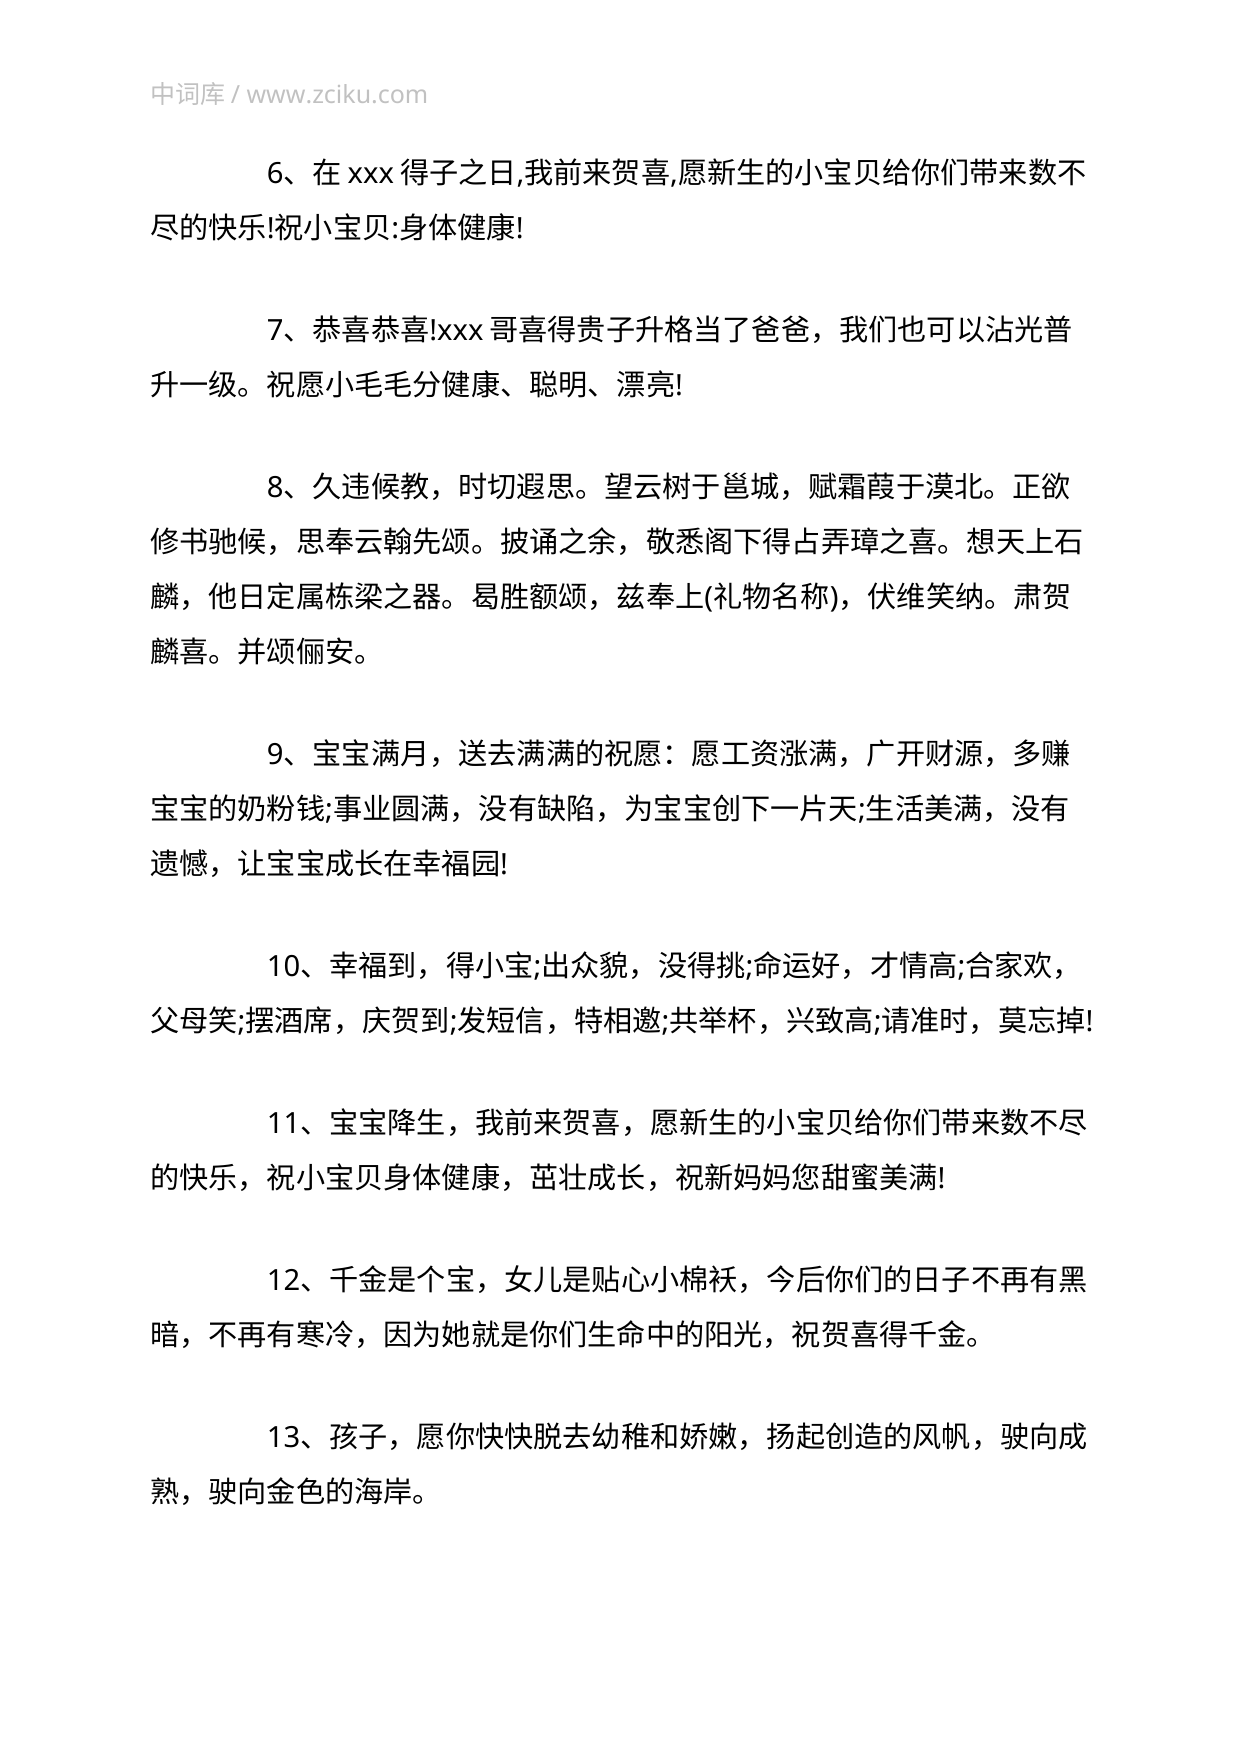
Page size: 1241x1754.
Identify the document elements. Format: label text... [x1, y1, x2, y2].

text 8、久违候教，时切遐思。望云树于邕城，赋霜葭于漠北。正欲修书驰候，思奉云翰先颂。披诵之余，敬悉阁下得占弄璋之喜。想天上石麟，他日定属栋梁之器。曷胜额颂，兹奉上(礼物名称)，伏维笑纳。肃贺麟喜。并颂俪安。 [150, 464, 1090, 671]
text 13、孩子，愿你快快脱去幼稚和娇嫩，扬起创造的风帆，驶向成熟，驶向金色的海岸。 [150, 1413, 1090, 1511]
text 6、在xxx得子之日,我前来贺喜,愿新生的小宝贝给你们带来数不尽的快乐!祝小宝贝:身体健康! [150, 150, 1090, 247]
text 10、幸福到，得小宝;出众貌，没得挑;命运好，才情高;合家欢，父母笑;摆酒席，庆贺到;发短信，特相邀;共举杯，兴致高;请准时，莫忘掉! [150, 943, 1090, 1040]
text 12、千金是个宝，女儿是贴心小棉袄，今后你们的日子不再有黑暗，不再有寒冷，因为她就是你们生命中的阳光，祝贺喜得千金。 [150, 1257, 1090, 1354]
text 9、宝宝满月，送去满满的祝愿：愿工资涨满，广开财源，多赚宝宝的奶粉钱;事业圆满，没有缺陷，为宝宝创下一片天;生活美满，没有遗憾，让宝宝成长在幸福园! [150, 731, 1090, 883]
text 11、宝宝降生，我前来贺喜，愿新生的小宝贝给你们带来数不尽的快乐，祝小宝贝身体健康，茁壮成长，祝新妈妈您甜蜜美满! [150, 1099, 1090, 1197]
text 7、恭喜恭喜!xxx哥喜得贵子升格当了爸爸，我们也可以沾光普升一级。祝愿小毛毛分健康、聪明、漂亮! [150, 307, 1090, 404]
